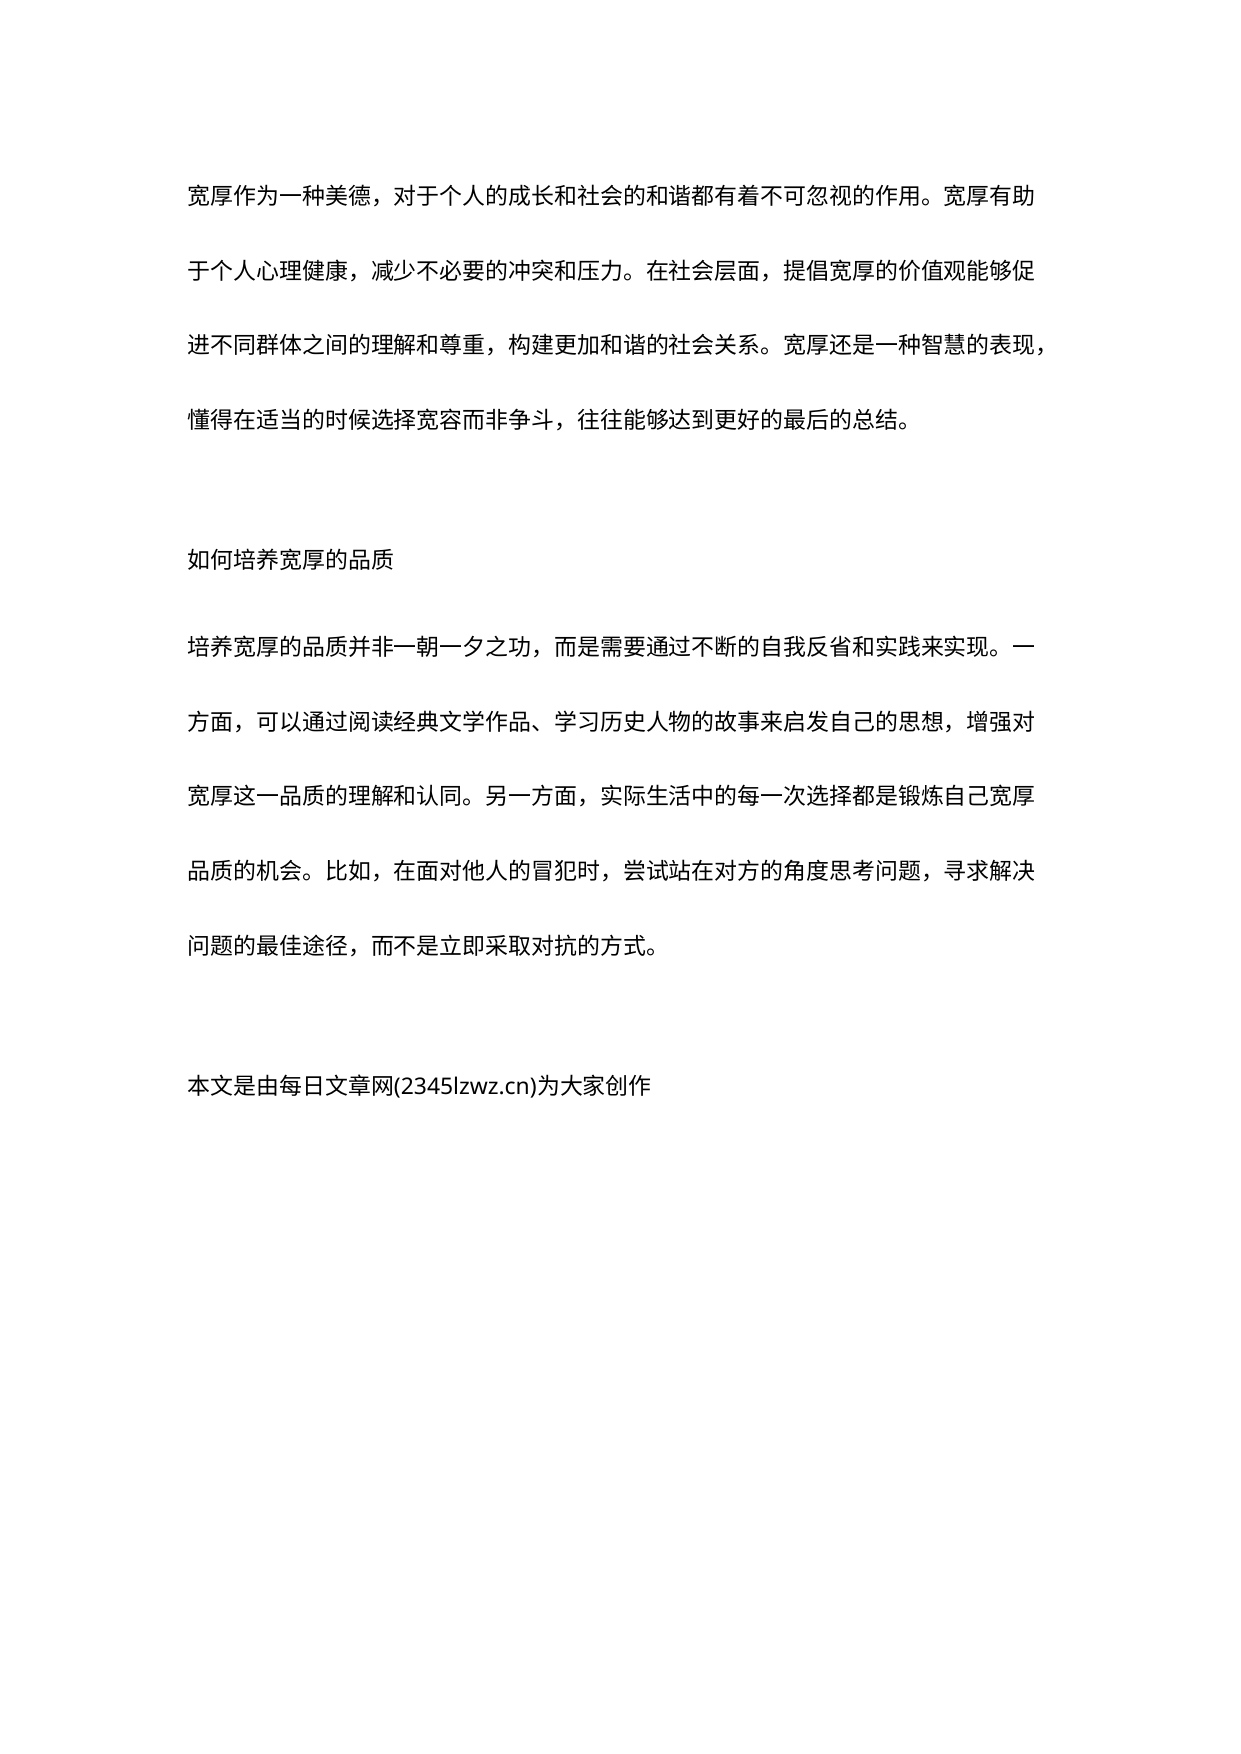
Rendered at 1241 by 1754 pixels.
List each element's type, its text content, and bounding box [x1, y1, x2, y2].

text 宽厚作为一种美德，对于个人的成长和社会的和谐都有着不可忽视的作用。宽厚有助于个人心理健康，减少不必要的冲突和压力。在社会层面，提倡宽厚的价值观能够促进不同群体之间的理解和尊重，构建更加和谐的社会关系。宽厚还是一种智慧的表现，懂得在适当的时候选择宽容而非争斗，往往能够达到更好的最后的总结。 [187, 162, 1053, 451]
text 培养宽厚的品质并非一朝一夕之功，而是需要通过不断的自我反省和实践来实现。一方面，可以通过阅读经典文学作品、学习历史人物的故事来启发自己的思想，增强对宽厚这一品质的理解和认同。另一方面，实际生活中的每一次选择都是锻炼自己宽厚品质的机会。比如，在面对他人的冒犯时，尝试站在对方的角度思考问题，寻求解决问题的最佳途径，而不是立即采取对抗的方式。 [187, 613, 1053, 977]
text 本文是由每日文章网(2345lzwz.cn)为大家创作 [187, 1052, 1053, 1117]
text 如何培养宽厚的品质 [187, 526, 1053, 591]
